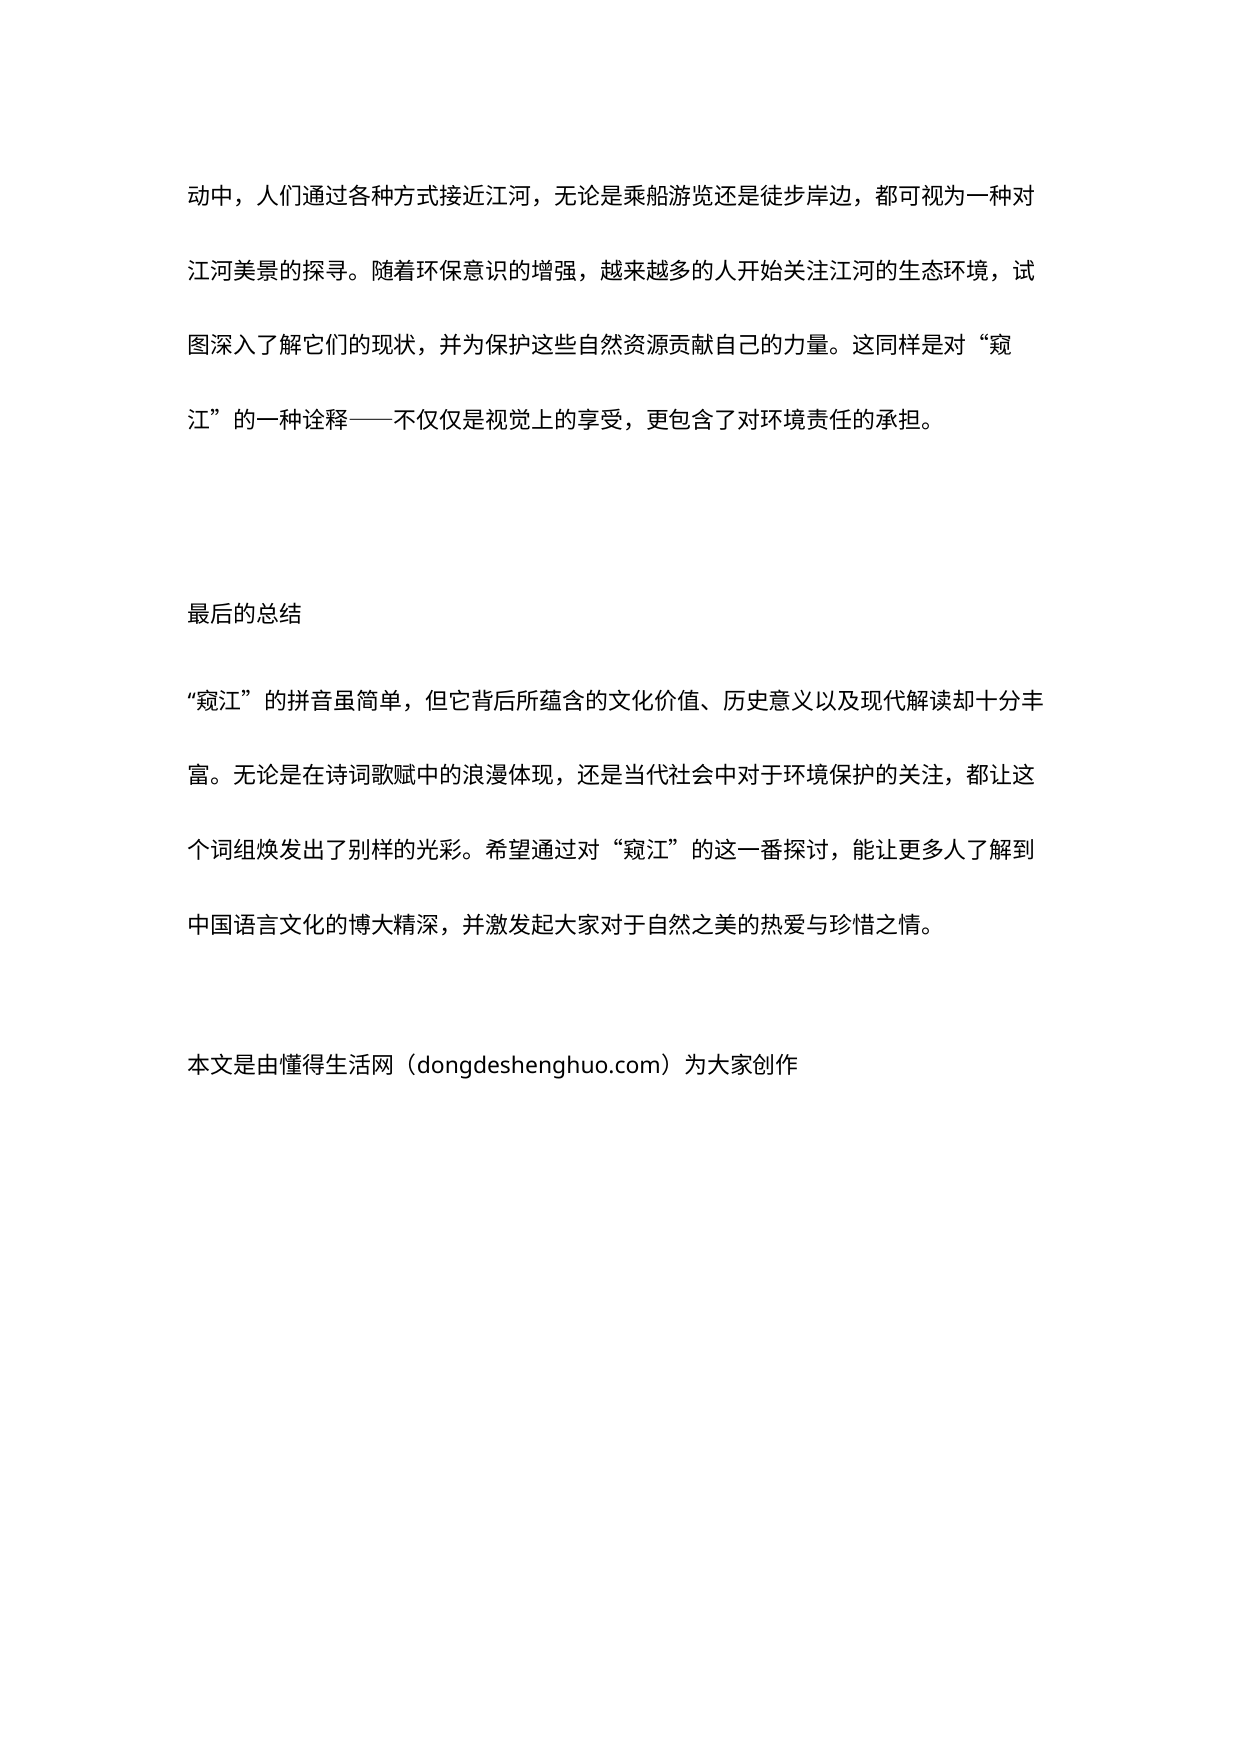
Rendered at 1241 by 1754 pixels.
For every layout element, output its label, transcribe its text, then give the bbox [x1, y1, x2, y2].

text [187, 162, 1053, 451]
text “窥江”的拼音虽简单，但它背后所蕴含的文化价值、历史意义以及现代解读却十分丰富。无论是在诗词歌赋中的浪漫体现，还是当代社会中对于环境保护的关注，都让这个词组焕发出了别样的光彩。希望通过对“窥江”的这一番探讨，能让更多人了解到中国语言文化的博大精深，并激发起大家对于自然之美的热爱与珍惜之情。 [187, 667, 1053, 956]
text 本文是由懂得生活网（dongdeshenghuo.com）为大家创作 [187, 1031, 1053, 1096]
text 最后的总结 [187, 580, 1053, 645]
